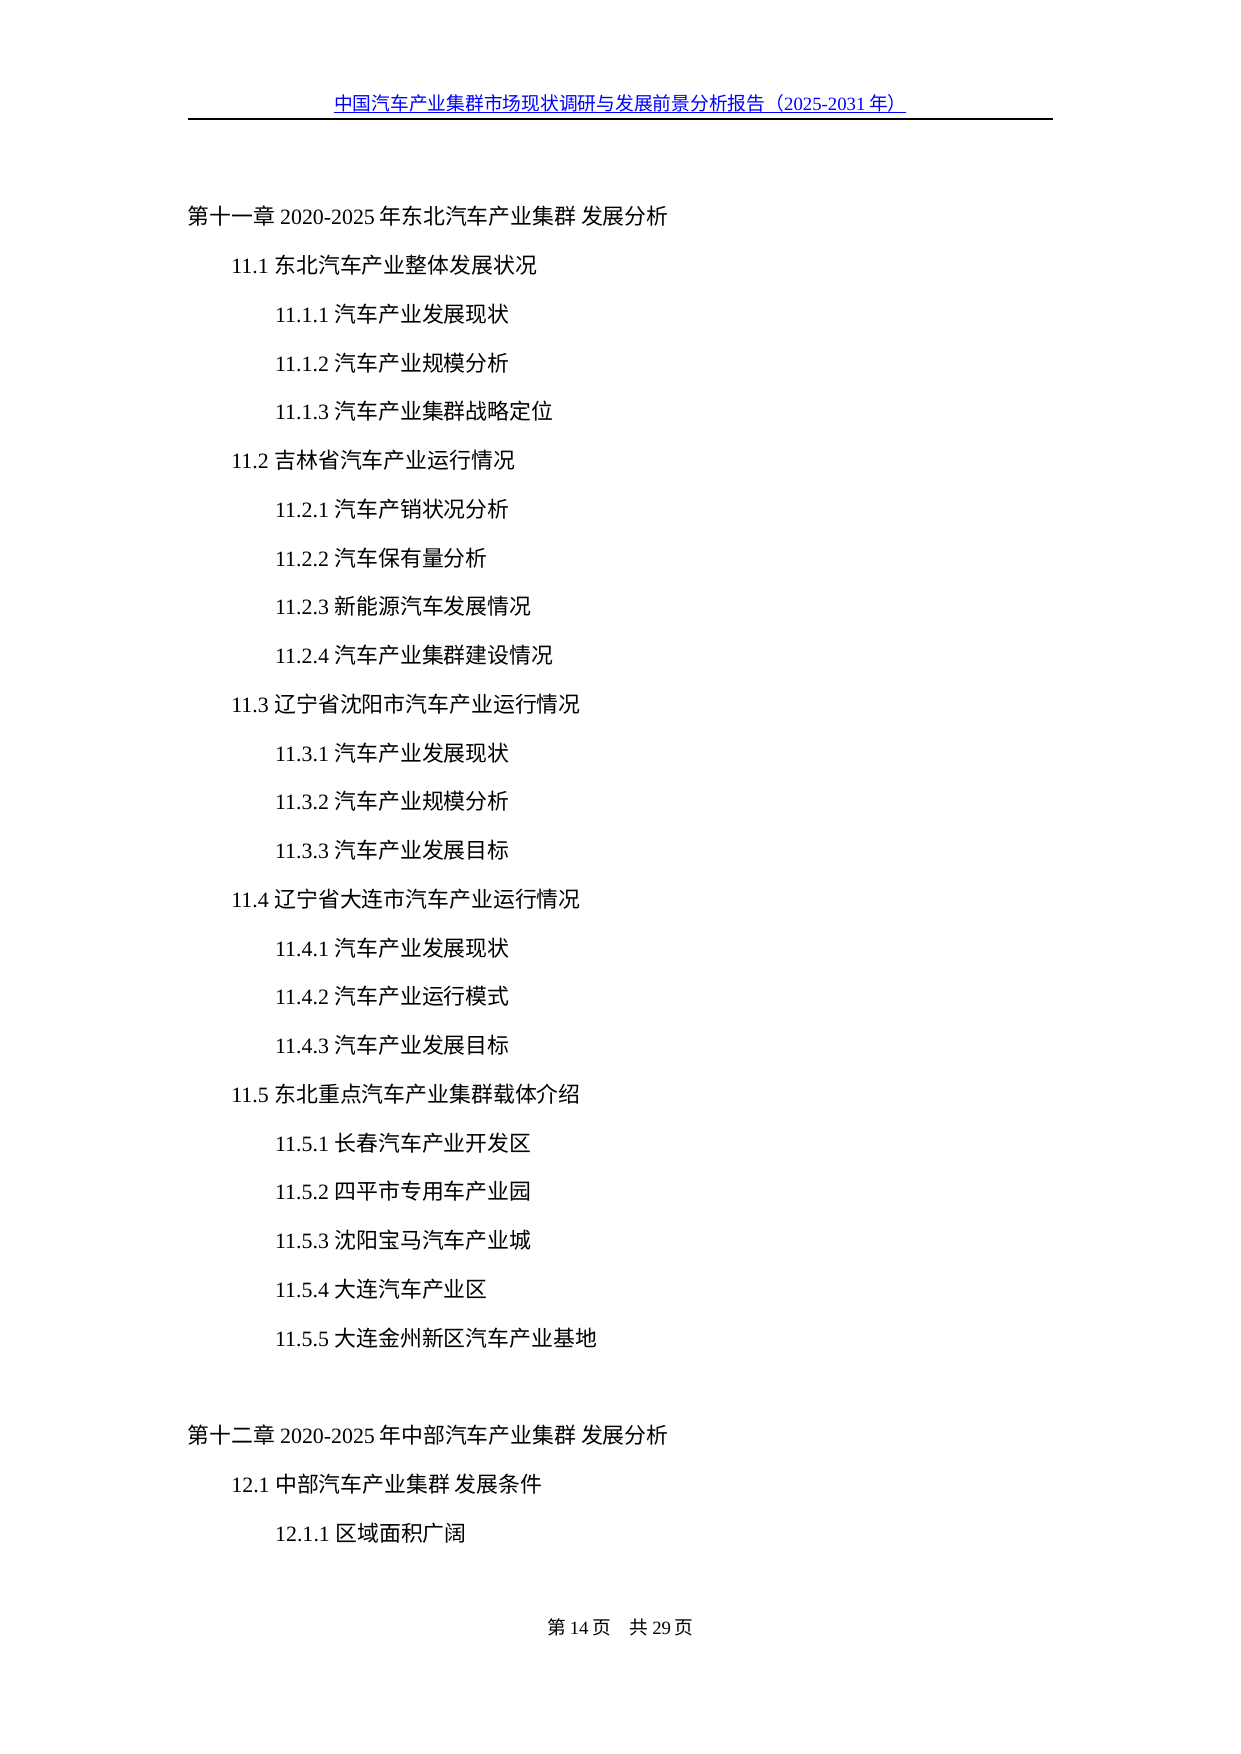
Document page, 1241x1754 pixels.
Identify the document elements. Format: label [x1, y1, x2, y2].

text [187, 150, 1053, 1548]
